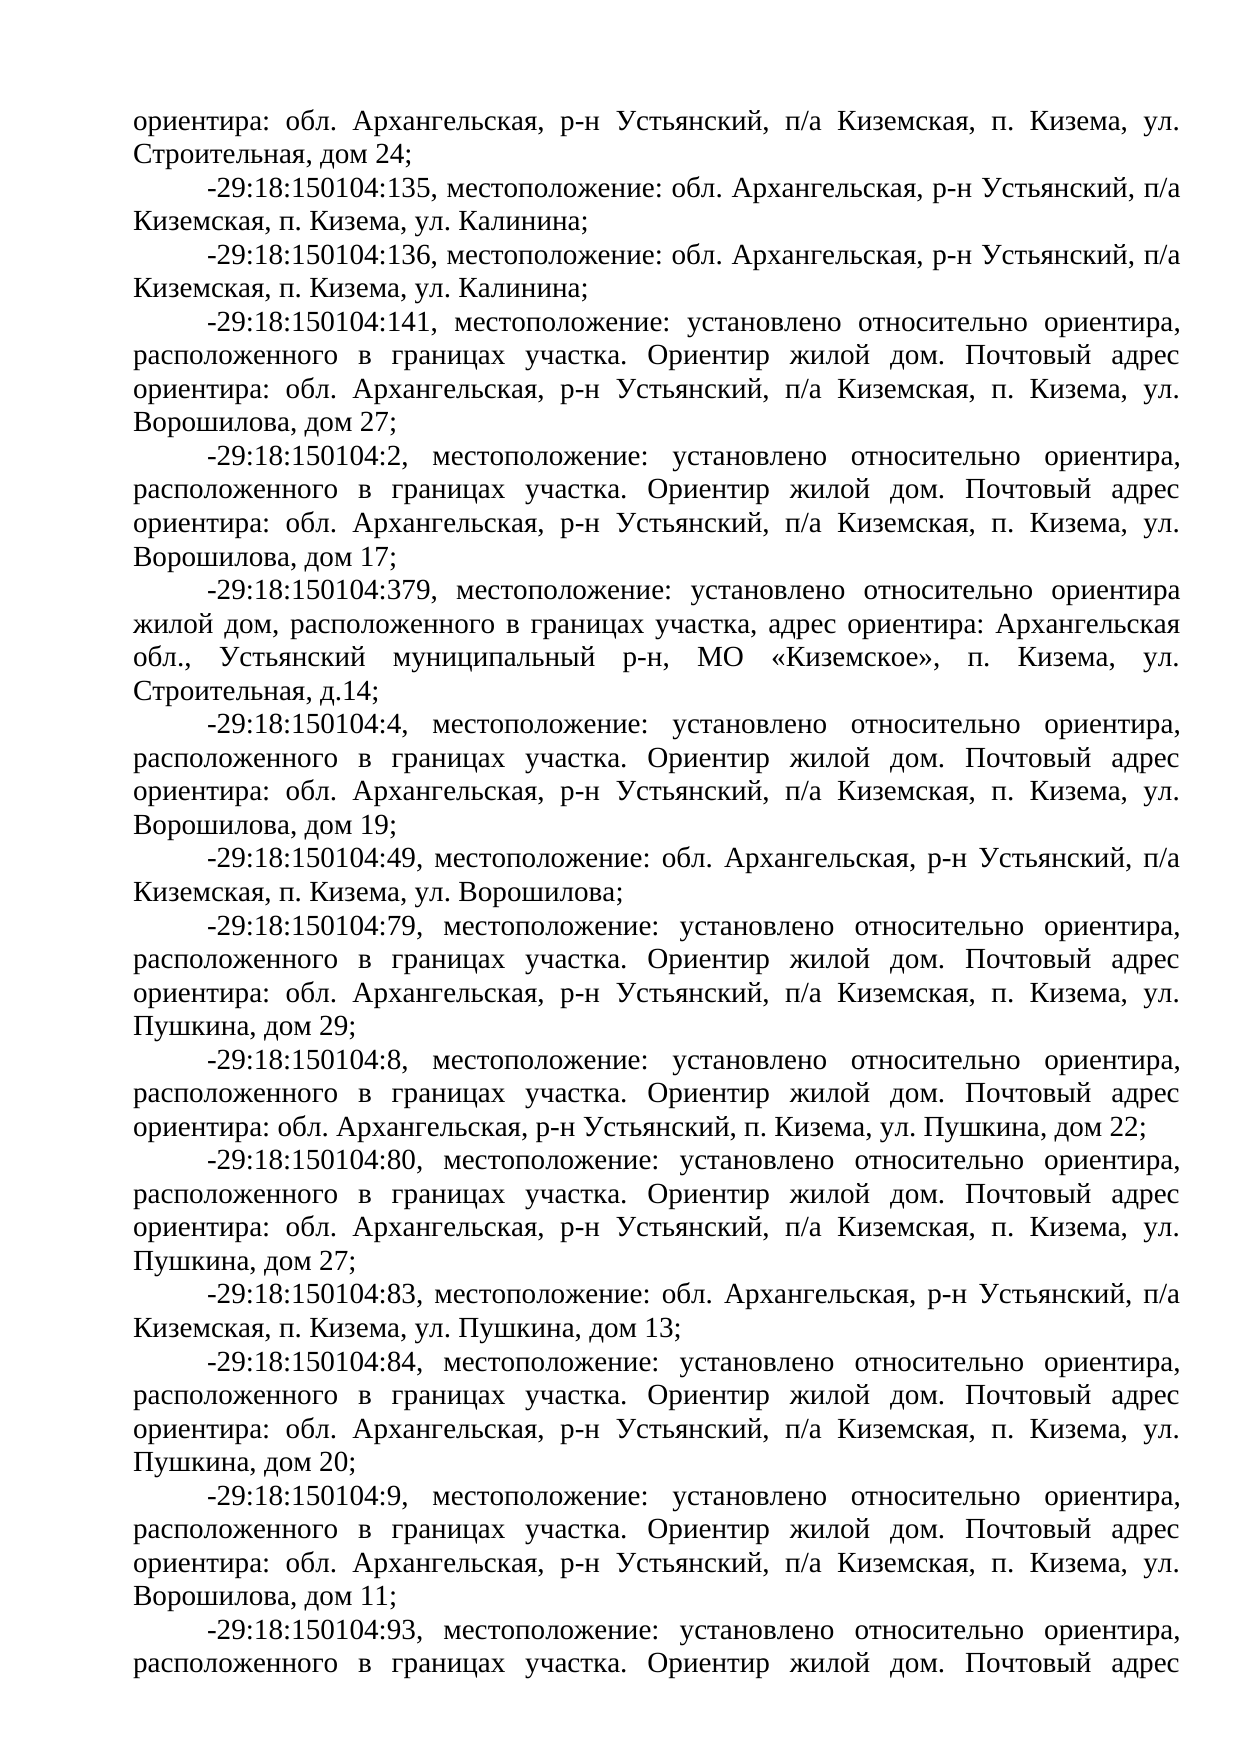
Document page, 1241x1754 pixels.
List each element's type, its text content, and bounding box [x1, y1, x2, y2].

text -29:18:150104:135, местоположение: обл. Архангельская, р-н Устьянский, п/а Киземская, п. Кизема, ул. Калинина; [133, 170, 1181, 237]
text -29:18:150104:80, местоположение: установлено относительно ориентира, расположенного в границах участка. Ориентир жилой дом. Почтовый адрес ориентира: обл. Архангельская, р-н Устьянский, п/а Киземская, п. Кизема, ул. Пушкина, дом 27; [133, 1142, 1181, 1277]
text -29:18:150104:9, местоположение: установлено относительно ориентира, расположенного в границах участка. Ориентир жилой дом. Почтовый адрес ориентира: обл. Архангельская, р-н Устьянский, п/а Киземская, п. Кизема, ул. Ворошилова, дом 11; [133, 1478, 1181, 1612]
text -29:18:150104:83, местоположение: обл. Архангельская, р-н Устьянский, п/а Киземская, п. Кизема, ул. Пушкина, дом 13; [133, 1277, 1181, 1344]
text -29:18:150104:141, местоположение: установлено относительно ориентира, расположенного в границах участка. Ориентир жилой дом. Почтовый адрес ориентира: обл. Архангельская, р-н Устьянский, п/а Киземская, п. Кизема, ул. Ворошилова, дом 27; [133, 304, 1181, 438]
text -29:18:150104:379, местоположение: установлено относительно ориентира жилой дом, расположенного в границах участка, адрес ориентира: Архангельская обл., Устьянский муниципальный р-н, МО «Киземское», п. Кизема, ул. Строительная, д.14; [133, 572, 1181, 706]
text -29:18:150104:84, местоположение: установлено относительно ориентира, расположенного в границах участка. Ориентир жилой дом. Почтовый адрес ориентира: обл. Архангельская, р-н Устьянский, п/а Киземская, п. Кизема, ул. Пушкина, дом 20; [133, 1344, 1181, 1478]
text -29:18:150104:136, местоположение: обл. Архангельская, р-н Устьянский, п/а Киземская, п. Кизема, ул. Калинина; [133, 237, 1181, 304]
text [133, 103, 1181, 170]
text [133, 1612, 1181, 1679]
text -29:18:150104:8, местоположение: установлено относительно ориентира, расположенного в границах участка. Ориентир жилой дом. Почтовый адрес ориентира: обл. Архангельская, р-н Устьянский, п. Кизема, ул. Пушкина, дом 22; [133, 1042, 1181, 1142]
text -29:18:150104:49, местоположение: обл. Архангельская, р-н Устьянский, п/а Киземская, п. Кизема, ул. Ворошилова; [133, 841, 1181, 908]
text -29:18:150104:79, местоположение: установлено относительно ориентира, расположенного в границах участка. Ориентир жилой дом. Почтовый адрес ориентира: обл. Архангельская, р-н Устьянский, п/а Киземская, п. Кизема, ул. Пушкина, дом 29; [133, 908, 1181, 1042]
text -29:18:150104:2, местоположение: установлено относительно ориентира, расположенного в границах участка. Ориентир жилой дом. Почтовый адрес ориентира: обл. Архангельская, р-н Устьянский, п/а Киземская, п. Кизема, ул. Ворошилова, дом 17; [133, 438, 1181, 572]
text -29:18:150104:4, местоположение: установлено относительно ориентира, расположенного в границах участка. Ориентир жилой дом. Почтовый адрес ориентира: обл. Архангельская, р-н Устьянский, п/а Киземская, п. Кизема, ул. Ворошилова, дом 19; [133, 706, 1181, 841]
